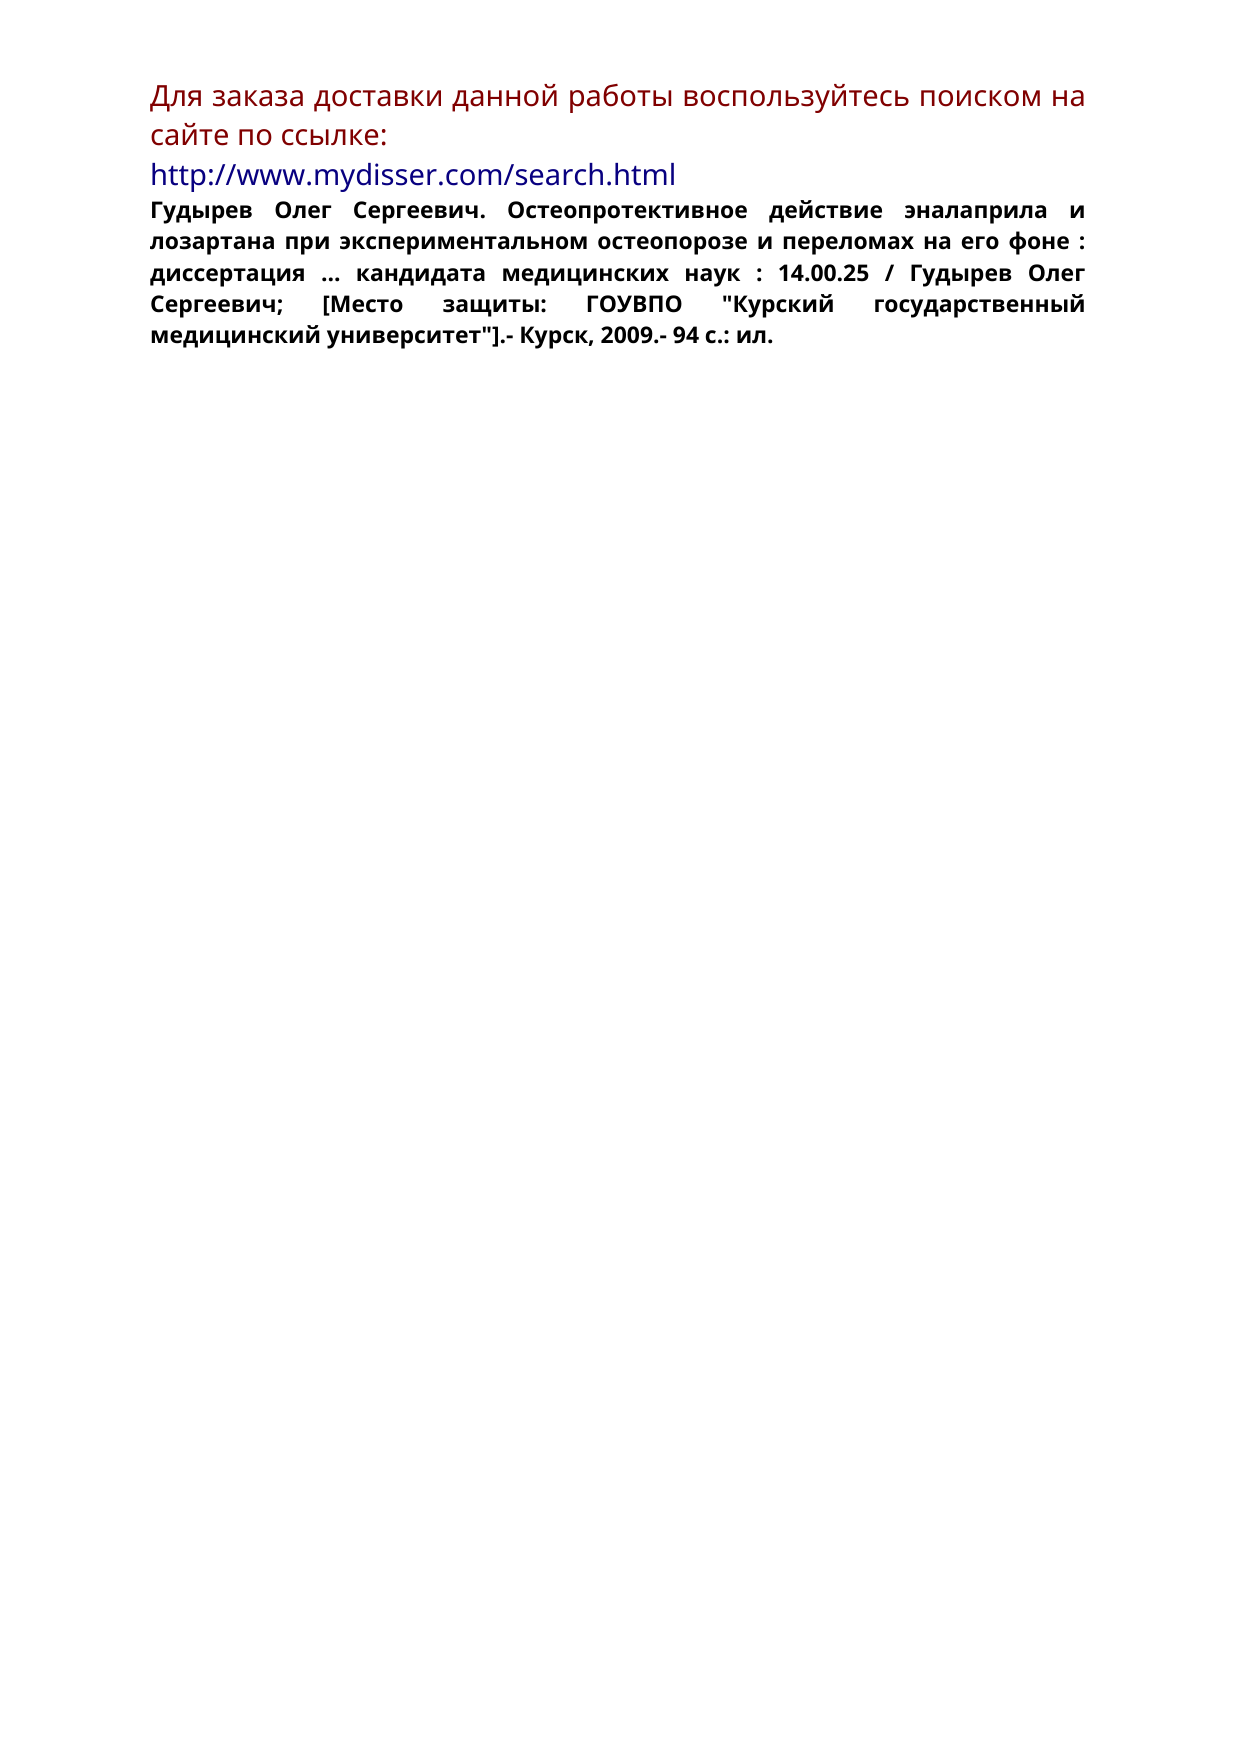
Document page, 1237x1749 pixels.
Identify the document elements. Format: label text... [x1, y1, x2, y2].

text Гудырев Олег Сергеевич. Остеопротективное действие эналаприла и лозартана при экспериментальном остеопорозе и переломах на его фоне : диссертация ... кандидата медицинских наук : 14.00.25 / Гудырев Олег Сергеевич; [Место защиты: ГОУВПО "Курский государственный медицинский университет"].- Курск, 2009.- 94 с.: ил. [150, 194, 1086, 350]
